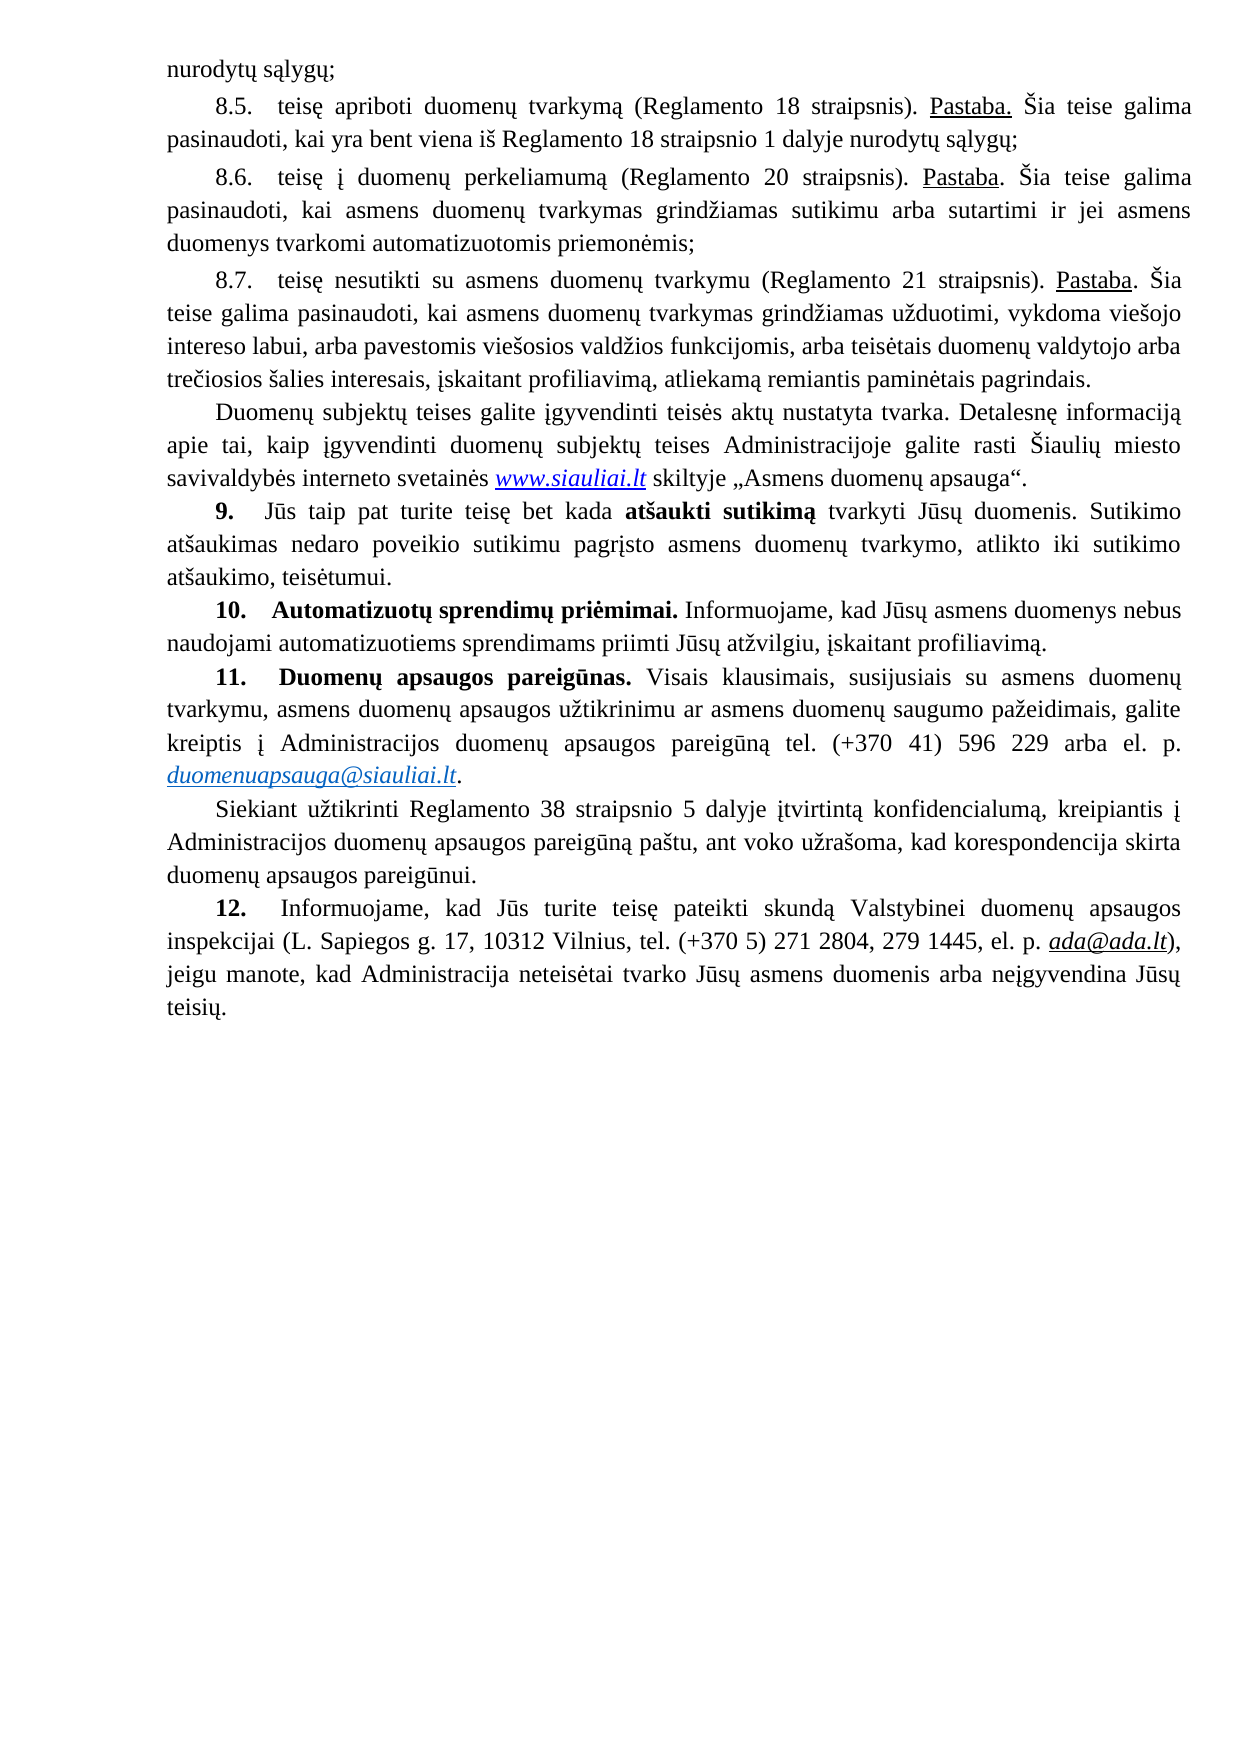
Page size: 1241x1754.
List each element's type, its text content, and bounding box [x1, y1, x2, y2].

list teisę apriboti duomenų tvarkymą (Reglamento 18 straipsnis). Pastaba. Šia teise galima pasinaudoti, kai yra bent viena iš Reglamento 18 straipsnio 1 dalyje nurodytų sąlygų; [167, 91, 1192, 153]
list Duomenų apsaugos pareigūnas. Visais klausimais, susijusiais su asmens duomenų tvarkymu, asmens duomenų apsaugos užtikrinimu ar asmens duomenų saugumo pažeidimais, galite kreiptis į Administracijos duomenų apsaugos pareigūną tel. (+370 41) 596 229 arba el. p. duomenuapsauga@siauliai.lt. [167, 662, 1182, 789]
list teisę į duomenų perkeliamumą (Reglamento 20 straipsnis). Pastaba. Šia teise galima pasinaudoti, kai asmens duomenų tvarkymas grindžiamas sutikimu arba sutartimi ir jei asmens duomenys tvarkomi automatizuotomis priemonėmis; [167, 162, 1192, 257]
list Informuojame, kad Jūs turite teisę pateikti skundą Valstybinei duomenų apsaugos inspekcijai (L. Sapiegos g. 17, 10312 Vilnius, tel. (+370 5) 271 2804, 279 1445, el. p. ada@ada.lt), jeigu manote, kad Administracija neteisėtai tvarko Jūsų asmens duomenis arba neįgyvendina Jūsų teisių. [167, 893, 1182, 1021]
list Jūs taip pat turite teisę bet kada atšaukti sutikimą tvarkyti Jūsų duomenis. Sutikimo atšaukimas nedaro poveikio sutikimu pagrįsto asmens duomenų tvarkymo, atlikto iki sutikimo atšaukimo, teisėtumui. [167, 496, 1182, 591]
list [167, 54, 1192, 83]
text Siekiant užtikrinti Reglamento 38 straipsnio 5 dalyje įtvirtintą konfidencialumą, kreipiantis į Administracijos duomenų apsaugos pareigūną paštu, ant voko užrašoma, kad korespondencija skirta duomenų apsaugos pareigūnui. [167, 794, 1181, 888]
text Duomenų subjektų teises galite įgyvendinti teisės aktų nustatyta tvarka. Detalesnę informaciją apie tai, kaip įgyvendinti duomenų subjektų teises Administracijoje galite rasti Šiaulių miesto savivaldybės interneto svetainės www.siauliai.lt skiltyje „Asmens duomenų apsauga“. [167, 397, 1182, 492]
list Automatizuotų sprendimų priėmimai. Informuojame, kad Jūsų asmens duomenys nebus naudojami automatizuotiems sprendimams priimti Jūsų atžvilgiu, įskaitant profiliavimą. [167, 596, 1181, 657]
list teisę nesutikti su asmens duomenų tvarkymu (Reglamento 21 straipsnis). Pastaba. Šia teise galima pasinaudoti, kai asmens duomenų tvarkymas grindžiamas užduotimi, vykdoma viešojo intereso labui, arba pavestomis viešosios valdžios funkcijomis, arba teisėtais duomenų valdytojo arba trečiosios šalies interesais, įskaitant profiliavimą, atliekamą remiantis paminėtais pagrindais. [167, 265, 1182, 393]
